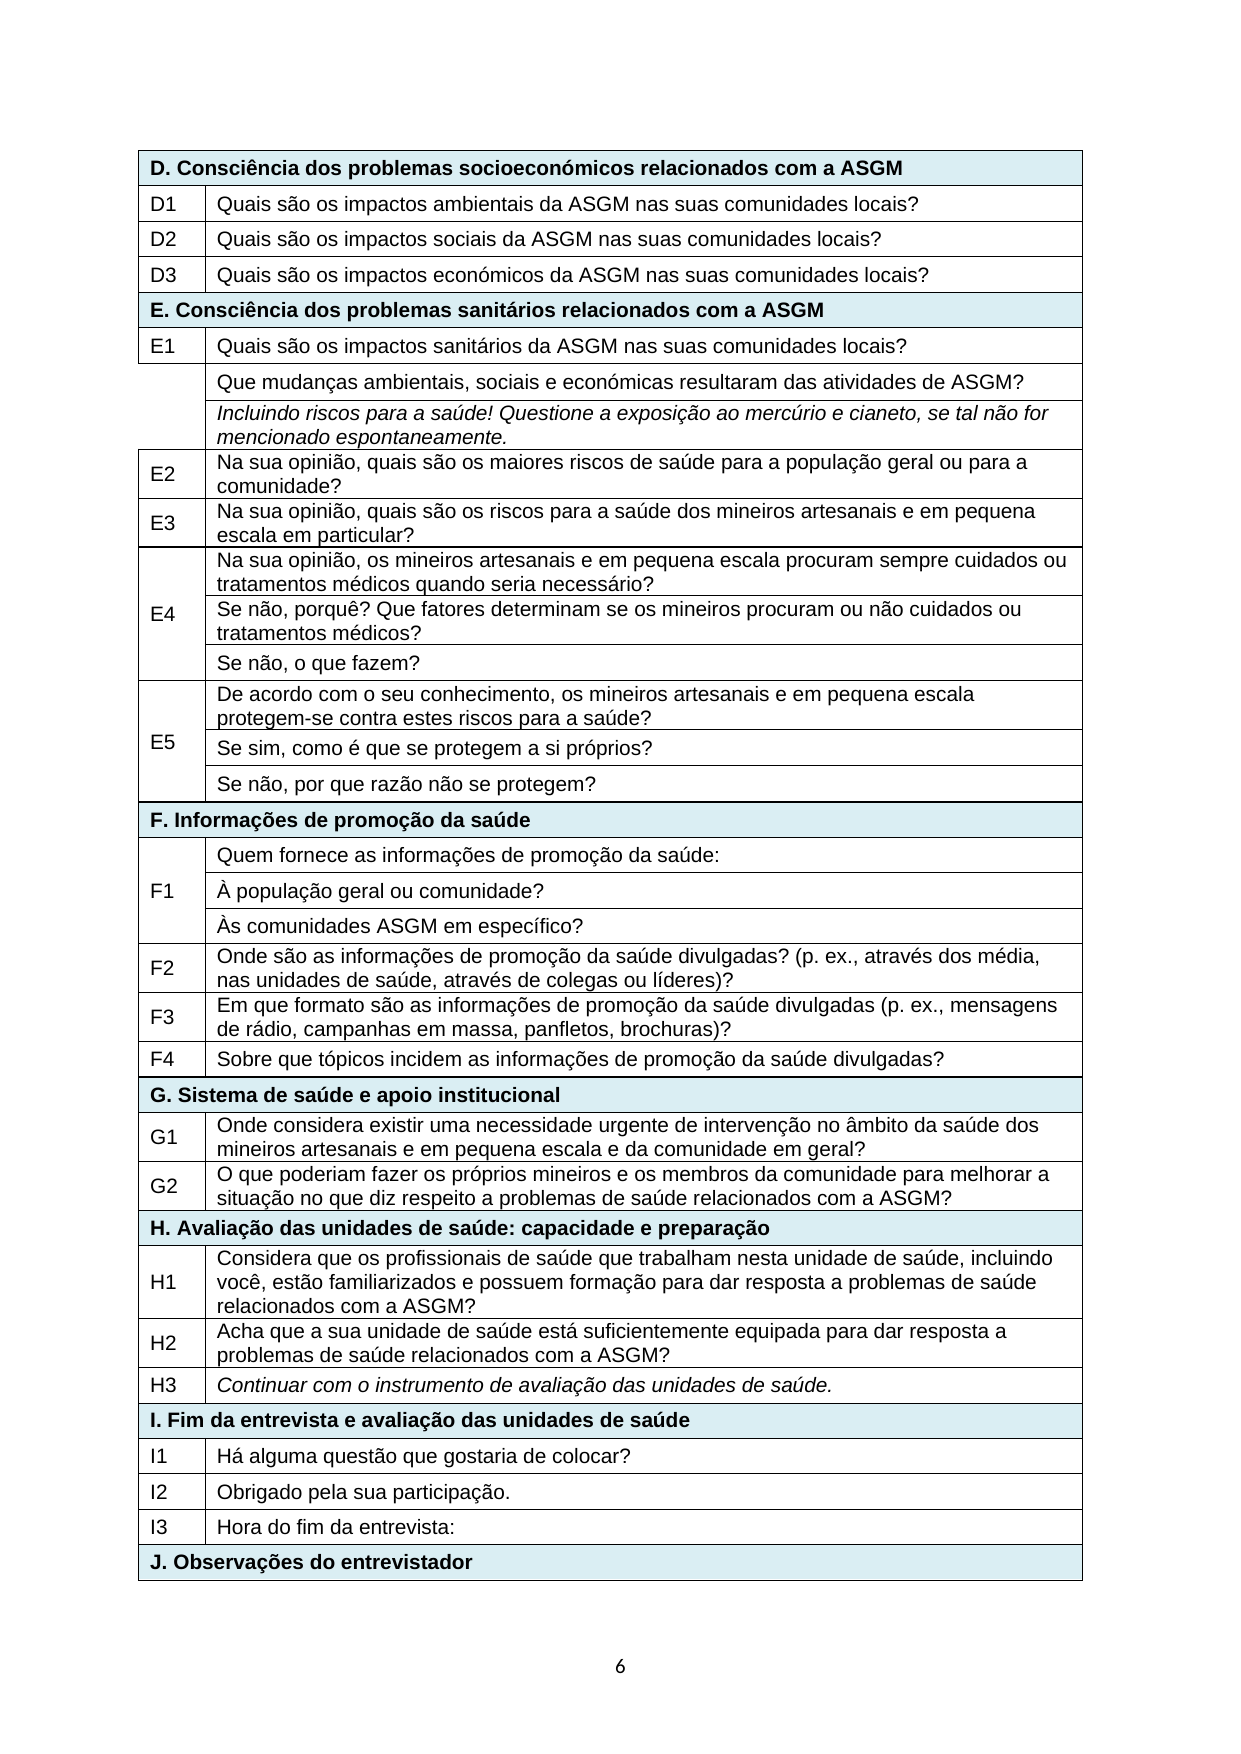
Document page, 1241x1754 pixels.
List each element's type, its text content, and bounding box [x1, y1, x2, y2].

table_cell Quais são os impactos económicos da ASGM nas suas comunidades locais? [206, 257, 1082, 292]
table_cell H3 [139, 1368, 205, 1402]
table_cell Quem fornece as informações de promoção da saúde: [206, 838, 1082, 872]
table_cell I2 [139, 1474, 205, 1509]
table_cell À população geral ou comunidade? [206, 873, 1082, 908]
table_cell De acordo com o seu conhecimento, os mineiros artesanais e em pequena escala protegem-se contra estes riscos para a saúde? [206, 681, 1082, 729]
table_cell Quais são os impactos sociais da ASGM nas suas comunidades locais? [206, 222, 1082, 256]
table_cell Sobre que tópicos incidem as informações de promoção da saúde divulgadas? [206, 1042, 1082, 1076]
table_cell Acha que a sua unidade de saúde está suficientemente equipada para dar resposta a problemas de saúde relacionados com a ASGM? [206, 1319, 1082, 1367]
table_cell Quais são os impactos sanitários da ASGM nas suas comunidades locais? [206, 328, 1082, 363]
table_cell F3 [139, 993, 205, 1041]
table_cell G2 [139, 1162, 205, 1210]
table_cell Continuar com o instrumento de avaliação das unidades de saúde. [206, 1368, 1082, 1402]
table_cell H. Avaliação das unidades de saúde: capacidade e preparação [139, 1211, 1082, 1245]
table_cell H2 [139, 1319, 205, 1367]
table_cell G. Sistema de saúde e apoio institucional [139, 1078, 1082, 1112]
table_cell H1 [139, 1246, 205, 1318]
table_cell Se sim, como é que se protegem a si próprios? [206, 730, 1082, 765]
table_cell D2 [139, 222, 205, 256]
table_cell Incluindo riscos para a saúde! Questione a exposição ao mercúrio e cianeto, se tal não for mencionado espontaneamente. [206, 401, 1082, 448]
table_cell Se não, porquê? Que fatores determinam se os mineiros procuram ou não cuidados ou tratamentos médicos? [206, 596, 1082, 644]
table_cell Onde são as informações de promoção da saúde divulgadas? (p. ex., através dos média, nas unidades de saúde, através de colegas ou líderes)? [206, 944, 1082, 992]
table_cell Obrigado pela sua participação. [206, 1474, 1082, 1509]
table_cell E. Consciência dos problemas sanitários relacionados com a ASGM [139, 293, 1082, 327]
table_cell E4 [139, 548, 205, 680]
table_cell E1 [139, 328, 205, 363]
table_cell Quais são os impactos ambientais da ASGM nas suas comunidades locais? [206, 186, 1082, 221]
table_cell D1 [139, 186, 205, 221]
table_cell E5 [139, 681, 205, 801]
table_cell E3 [139, 499, 205, 546]
table_cell Às comunidades ASGM em específico? [206, 909, 1082, 943]
table_cell Considera que os profissionais de saúde que trabalham nesta unidade de saúde, incluindo você, estão familiarizados e possuem formação para dar resposta a problemas de saúde relacionados com a ASGM? [206, 1246, 1082, 1318]
table_cell F4 [139, 1042, 205, 1076]
table_cell G1 [139, 1113, 205, 1161]
table_cell Em que formato são as informações de promoção da saúde divulgadas (p. ex., mensagens de rádio, campanhas em massa, panfletos, brochuras)? [206, 993, 1082, 1041]
table_cell F. Informações de promoção da saúde [139, 803, 1082, 837]
table_cell Na sua opinião, os mineiros artesanais e em pequena escala procuram sempre cuidados ou tratamentos médicos quando seria necessário? [206, 548, 1082, 595]
table_cell F2 [139, 944, 205, 992]
table_cell J. Observações do entrevistador [139, 1545, 1082, 1579]
table_cell Na sua opinião, quais são os riscos para a saúde dos mineiros artesanais e em pequena escala em particular? [206, 499, 1082, 546]
table_cell Hora do fim da entrevista: [206, 1510, 1082, 1544]
table_cell I1 [139, 1439, 205, 1473]
table_cell I. Fim da entrevista e avaliação das unidades de saúde [139, 1404, 1082, 1438]
table_cell D. Consciência dos problemas socioeconómicos relacionados com a ASGM [139, 151, 1082, 185]
table_cell Há alguma questão que gostaria de colocar? [206, 1439, 1082, 1473]
table_cell Onde considera existir uma necessidade urgente de intervenção no âmbito da saúde dos mineiros artesanais e em pequena escala e da comunidade em geral? [206, 1113, 1082, 1161]
table_cell F1 [139, 838, 205, 943]
table_cell Na sua opinião, quais são os maiores riscos de saúde para a população geral ou para a comunidade? [206, 450, 1082, 497]
table_cell Se não, por que razão não se protegem? [206, 766, 1082, 801]
table_cell D3 [139, 257, 205, 292]
table_cell Se não, o que fazem? [206, 645, 1082, 680]
table_cell Que mudanças ambientais, sociais e económicas resultaram das atividades de ASGM? [206, 364, 1082, 399]
table_cell O que poderiam fazer os próprios mineiros e os membros da comunidade para melhorar a situação no que diz respeito a problemas de saúde relacionados com a ASGM? [206, 1162, 1082, 1210]
table_cell E2 [139, 450, 205, 497]
table_cell I3 [139, 1510, 205, 1544]
